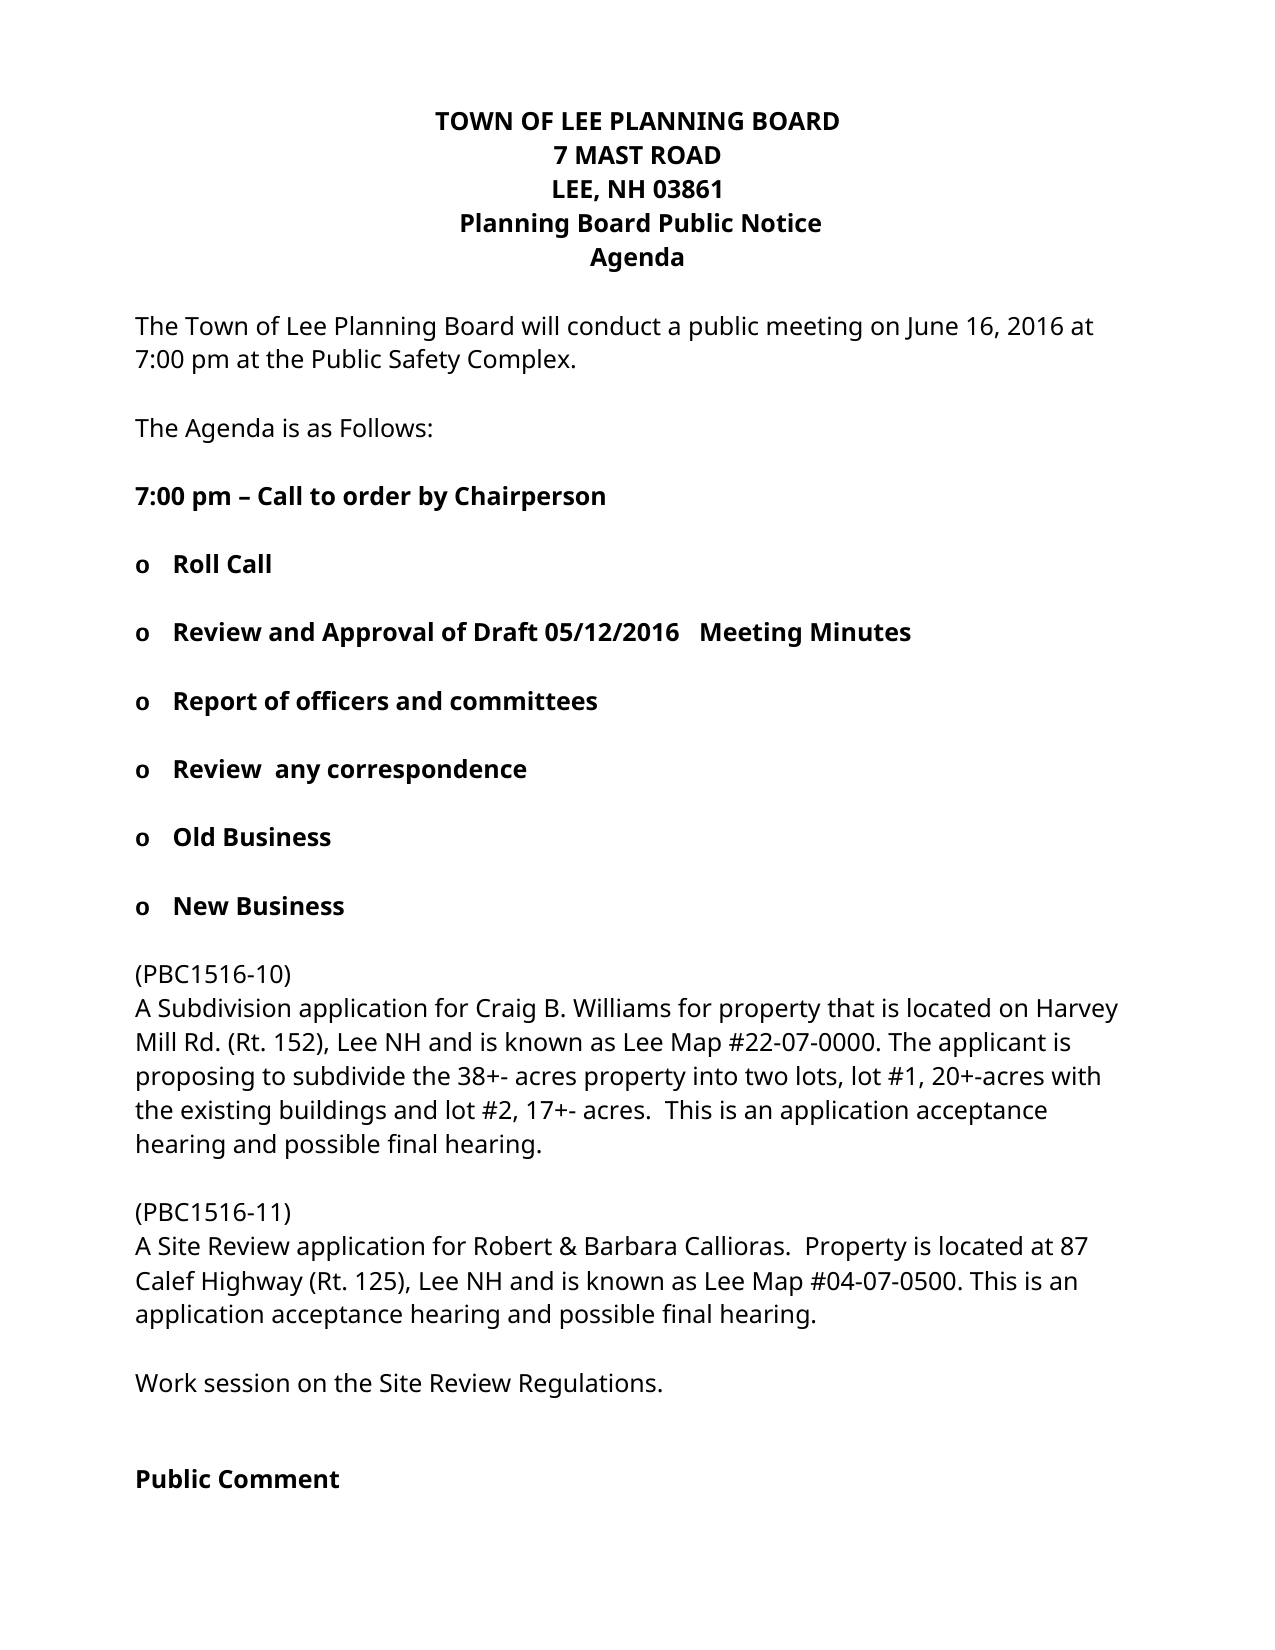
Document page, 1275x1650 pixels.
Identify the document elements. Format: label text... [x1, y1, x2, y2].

text A Subdivision application for Craig B. Williams for property that is located on Harvey Mill Rd. (Rt. 152), Lee NH and is known as Lee Map #22-07-0000. The applicant is proposing to subdivide the 38+- acres property into two lots, lot #1, 20+-acres with the existing buildings and lot #2, 17+- acres. This is an application acceptance hearing and possible final hearing. [135, 991, 1140, 1161]
list Report of officers and committees [135, 683, 1140, 717]
text Public Comment [135, 1462, 1140, 1496]
list Roll Call [135, 547, 1140, 581]
list Old Business [135, 820, 1140, 854]
list Review and Approval of Draft 05/12/2016 Meeting Minutes [135, 615, 1140, 649]
list Review any correspondence [135, 752, 1140, 786]
text The Town of Lee Planning Board will conduct a public meeting on June 16, 2016 at 7:00 pm at the Public Safety Complex. [135, 308, 1140, 376]
text 7 MAST ROAD [135, 138, 1140, 172]
text The Agenda is as Follows: [135, 410, 1140, 444]
text (PBC1516-10) [135, 957, 1140, 991]
text LEE, NH 03861 [135, 172, 1140, 206]
text Work session on the Site Review Regulations. [135, 1365, 1140, 1399]
text Planning Board Public Notice [135, 206, 1140, 240]
text (PBC1516-11) [135, 1195, 1140, 1229]
text A Site Review application for Robert & Barbara Callioras. Property is located at 87 Calef Highway (Rt. 125), Lee NH and is known as Lee Map #04-07-0500. This is an application acceptance hearing and possible final hearing. [135, 1229, 1140, 1331]
text Agenda [135, 240, 1140, 274]
text TOWN OF LEE PLANNING BOARD [360, 104, 1140, 138]
list New Business [135, 888, 1140, 922]
text 7:00 pm – Call to order by Chairperson [135, 478, 1140, 512]
